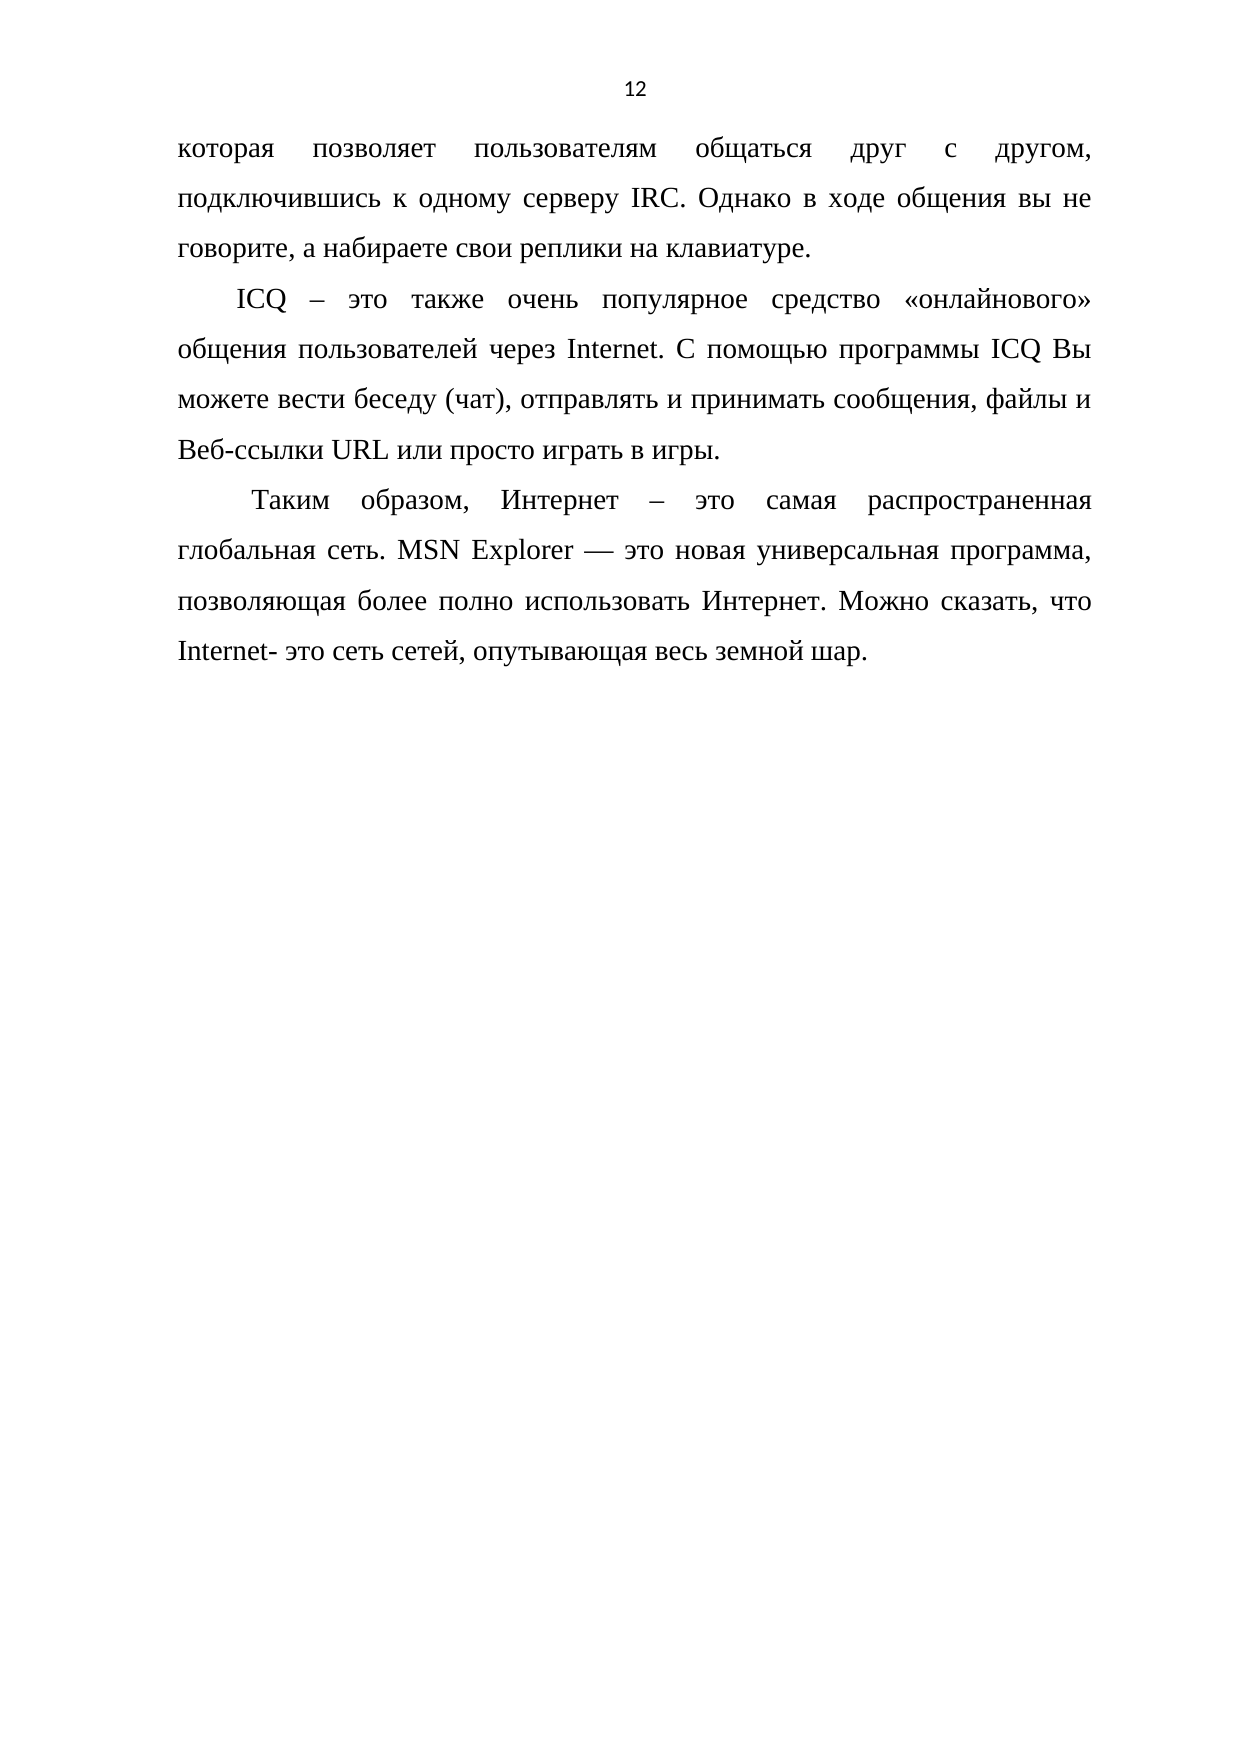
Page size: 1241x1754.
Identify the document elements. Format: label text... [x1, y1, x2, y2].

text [177, 130, 1092, 264]
text Таким образом, Интернет – это самая распространенная глобальная сеть. MSN Explorer — это новая универсальная программа, позволяющая более полно использовать Интернет. Можно сказать, что Internet- это сеть сетей, опутывающая весь земной шар. [177, 482, 1092, 667]
text ICQ – это также очень популярное средство «онлайнового» общения пользователей через Internet. С помощью программы ICQ Вы можете вести беседу (чат), отправлять и принимать сообщения, файлы и Веб-ссылки URL или просто играть в игры. [177, 281, 1092, 465]
